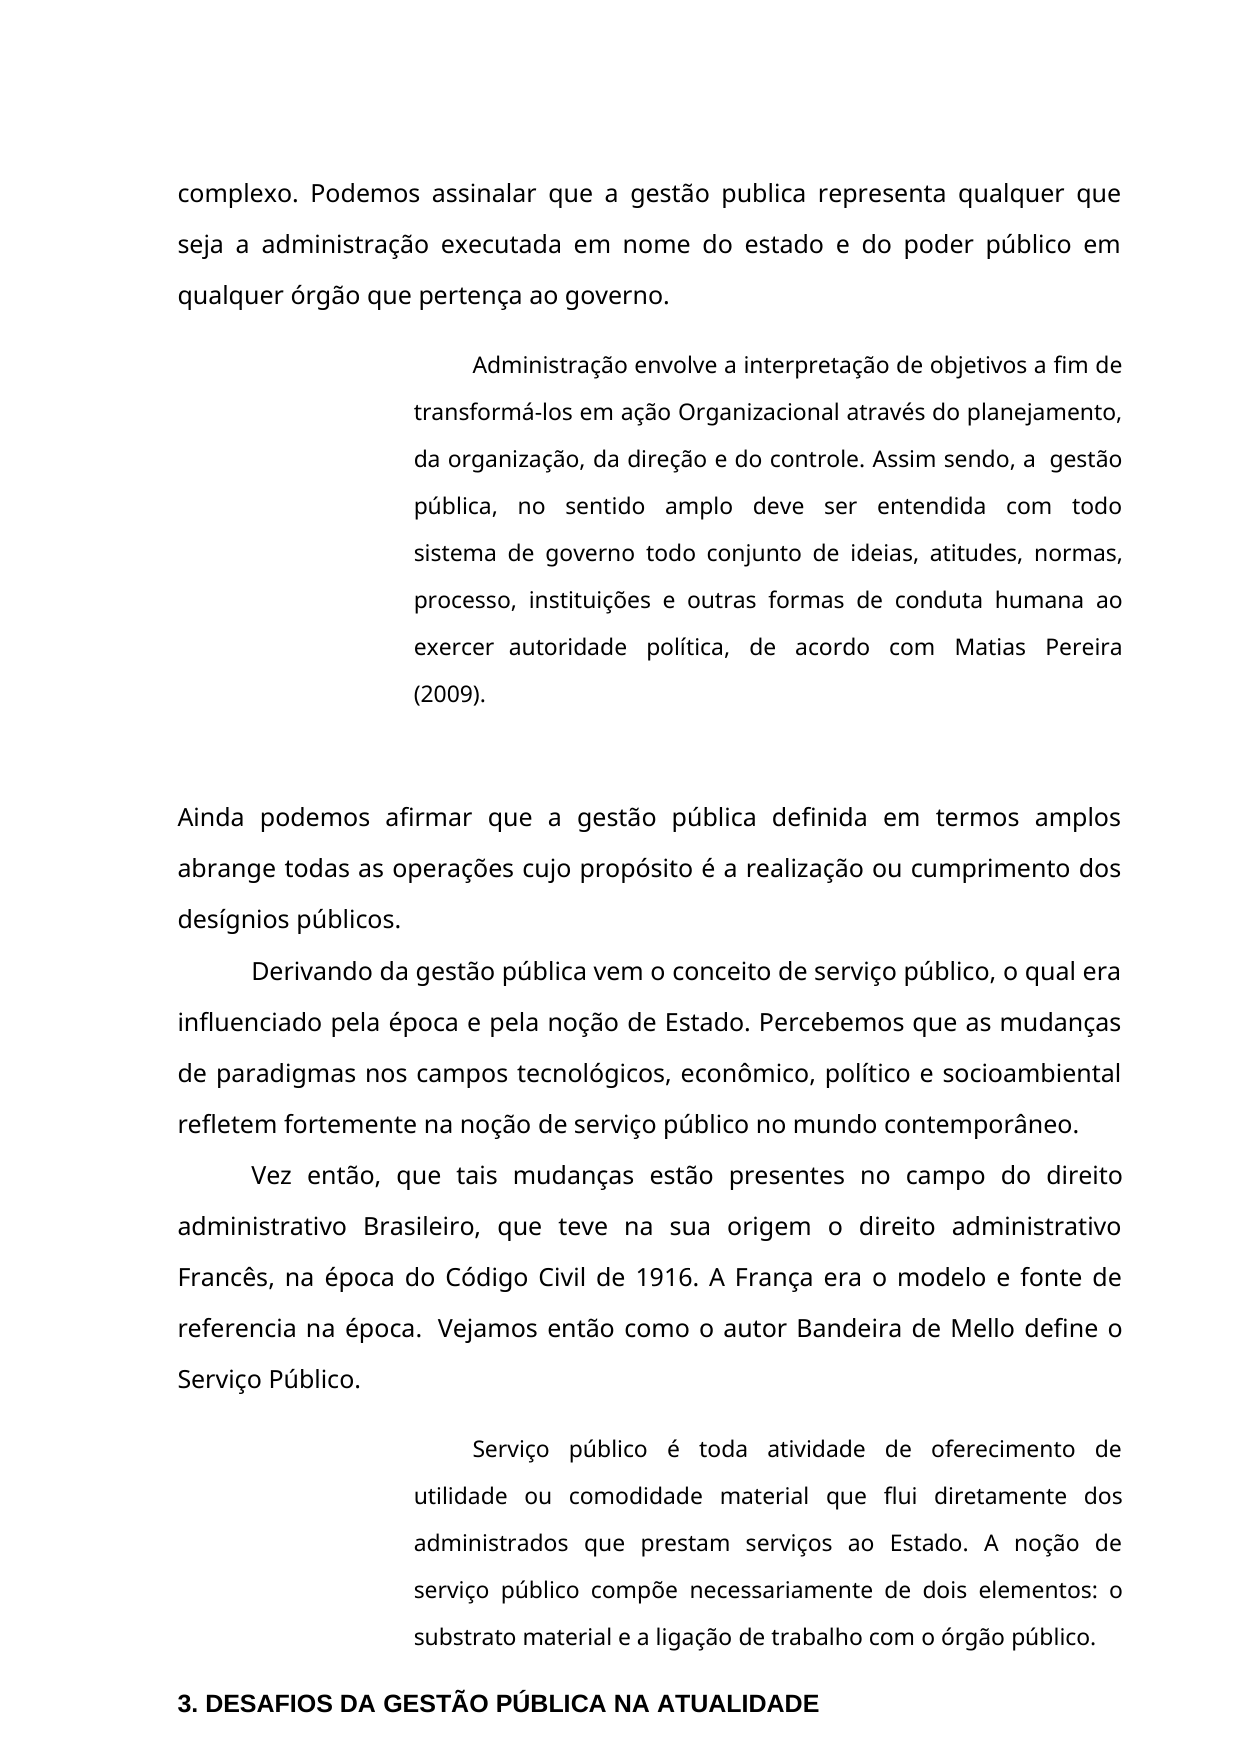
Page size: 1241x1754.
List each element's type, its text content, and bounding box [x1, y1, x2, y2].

text Derivando da gestão pública vem o conceito de serviço público, o qual era influenciado pela época e pela noção de Estado. Percebemos que as mudanças de paradigmas nos campos tecnológicos, econômico, político e socioambiental refletem fortemente na noção de serviço público no mundo contemporâneo. [177, 953, 1123, 1140]
text Ainda podemos afirmar que a gestão pública definida em termos amplos abrange todas as operações cujo propósito é a realização ou cumprimento dos desígnios públicos. [177, 800, 1122, 936]
text Serviço público é toda atividade de oferecimento de utilidade ou comodidade material que flui diretamente dos administrados que prestam serviços ao Estado. A noção de serviço público compõe necessariamente de dois elementos: o substrato material e a ligação de trabalho com o órgão público. [413, 1433, 1123, 1652]
text Administração envolve a interpretação de objetivos a fim de transformá-los em ação Organizacional através do planejamento, da organização, da direção e do controle. Assim sendo, a gestão pública, no sentido amplo deve ser entendida com todo sistema de governo todo conjunto de ideias, atitudes, normas, processo, instituições e outras formas de conduta humana ao exercer autoridade política, de acordo com Matias Pereira (2009). [413, 349, 1123, 709]
text Vez então, que tais mudanças estão presentes no campo do direito administrativo Brasileiro, que teve na sua origem o direito administrativo Francês, na época do Código Civil de 1916. A França era o modelo e fonte de referencia na época. Vejamos então como o autor Bandeira de Mello define o Serviço Público. [177, 1157, 1123, 1396]
text complexo. Podemos assinalar que a gestão publica representa qualquer que seja a administração executada em nome do estado e do poder público em qualquer órgão que pertença ao governo. [177, 175, 1122, 312]
subtitle DESAFIOS DA GESTÃO PÚBLICA NA ATUALIDADE [177, 1689, 1134, 1717]
